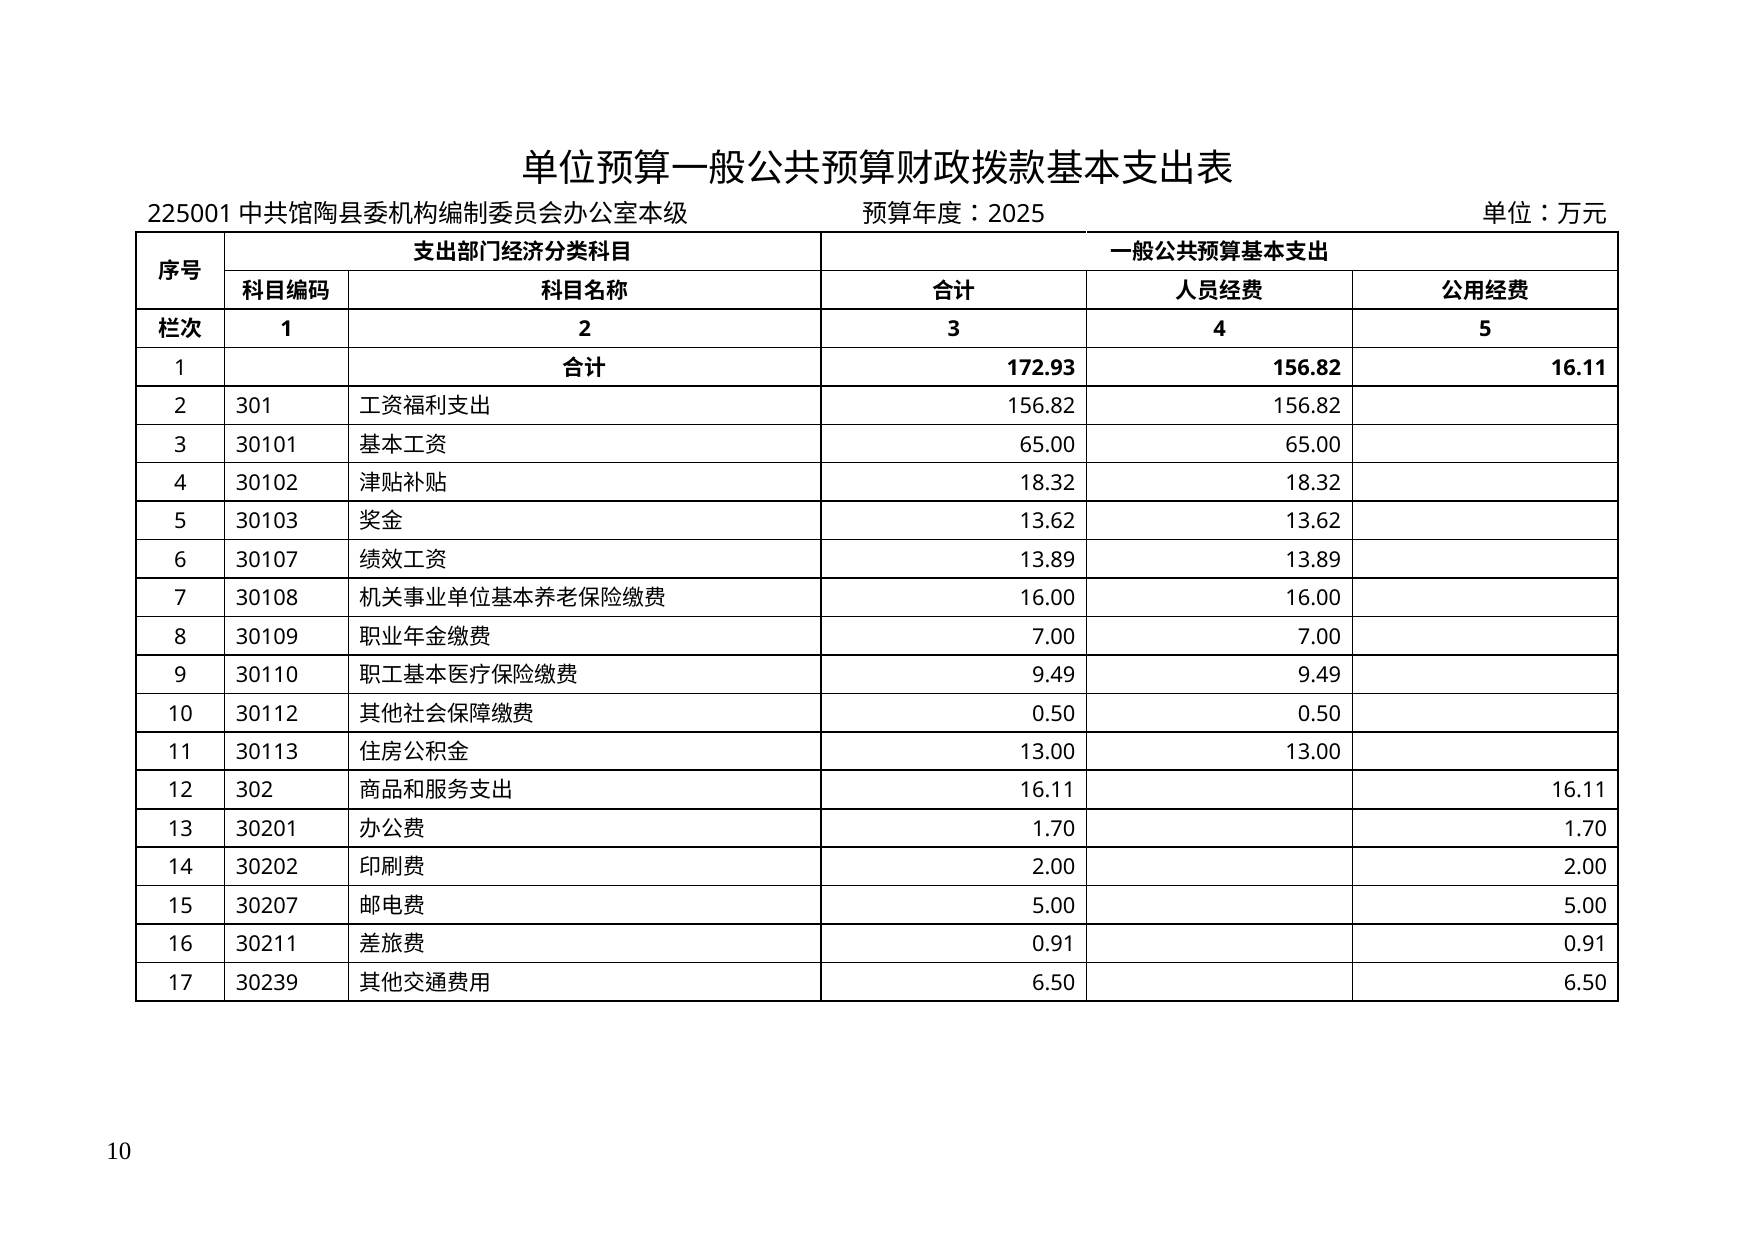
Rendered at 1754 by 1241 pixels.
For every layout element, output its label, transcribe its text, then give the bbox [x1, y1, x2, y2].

table_cell 科目编码 [225, 271, 348, 308]
table_cell 6.50 [822, 963, 1086, 1000]
table_cell 30207 [225, 886, 348, 923]
table_cell 16.00 [1087, 579, 1352, 616]
table_cell [1353, 463, 1617, 500]
table_cell 13.62 [1087, 502, 1352, 539]
table_cell 公用经费 [1353, 271, 1617, 308]
table_cell 30102 [225, 463, 348, 500]
table_header 225001中共馆陶县委机构编制委员会办公室本级 [137, 195, 820, 231]
table_cell 9 [137, 656, 224, 692]
table_cell 科目名称 [349, 271, 820, 308]
table_cell 18.32 [1087, 463, 1352, 500]
table_cell 5 [137, 502, 224, 539]
table_cell [1087, 810, 1352, 846]
table_cell 2.00 [1353, 848, 1617, 885]
table_cell 13.00 [822, 733, 1086, 769]
table_cell 0.50 [822, 694, 1086, 731]
table_cell 序号 [137, 233, 224, 308]
table_cell 13.89 [1087, 540, 1352, 577]
table_cell 156.82 [822, 387, 1086, 423]
table_cell 5.00 [822, 886, 1086, 923]
table_cell [1087, 771, 1352, 808]
table_cell 17 [137, 963, 224, 1000]
table_cell 4 [137, 463, 224, 500]
table_cell 302 [225, 771, 348, 808]
table_cell 30108 [225, 579, 348, 616]
table_cell 职业年金缴费 [349, 617, 820, 654]
table_cell 0.91 [1353, 925, 1617, 962]
table_cell 11 [137, 733, 224, 769]
table_cell 2 [137, 387, 224, 423]
table_cell 12 [137, 771, 224, 808]
table_header 预算年度：2025 [822, 195, 1086, 231]
text 单位预算一般公共预算财政拨款基本支出表 [106, 142, 1648, 193]
table_cell 13.62 [822, 502, 1086, 539]
table_cell 30107 [225, 540, 348, 577]
table_cell 其他交通费用 [349, 963, 820, 1000]
table_cell 住房公积金 [349, 733, 820, 769]
table_cell 差旅费 [349, 925, 820, 962]
table_cell 4 [1087, 310, 1352, 347]
table_cell [1353, 540, 1617, 577]
table_cell 13.00 [1087, 733, 1352, 769]
table_header 单位：万元 [1087, 195, 1617, 231]
table_cell 其他社会保障缴费 [349, 694, 820, 731]
table_cell 8 [137, 617, 224, 654]
table_cell 一般公共预算基本支出 [822, 233, 1617, 270]
table_cell [1087, 848, 1352, 885]
table_cell [225, 348, 348, 385]
table_cell [1087, 963, 1352, 1000]
table_cell 156.82 [1087, 348, 1352, 385]
table_cell [1087, 925, 1352, 962]
table_cell 0.91 [822, 925, 1086, 962]
table_cell 栏次 [137, 310, 224, 347]
table_cell 14 [137, 848, 224, 885]
table_cell 5 [1353, 310, 1617, 347]
table_cell 7.00 [1087, 617, 1352, 654]
table_cell 工资福利支出 [349, 387, 820, 423]
table_cell 16.00 [822, 579, 1086, 616]
table_cell [1353, 425, 1617, 462]
table_cell 16.11 [822, 771, 1086, 808]
table_cell 2.00 [822, 848, 1086, 885]
table_cell 绩效工资 [349, 540, 820, 577]
table_cell 1 [225, 310, 348, 347]
table_cell [1353, 579, 1617, 616]
table_cell 15 [137, 886, 224, 923]
table_cell [1353, 656, 1617, 692]
table_cell 3 [137, 425, 224, 462]
table_cell 奖金 [349, 502, 820, 539]
table_cell 2 [349, 310, 820, 347]
table_cell 30202 [225, 848, 348, 885]
table_cell 30112 [225, 694, 348, 731]
table_cell 30101 [225, 425, 348, 462]
table_cell 13.89 [822, 540, 1086, 577]
table_cell [1353, 694, 1617, 731]
table_cell 16 [137, 925, 224, 962]
table_cell 65.00 [1087, 425, 1352, 462]
table_cell 1 [137, 348, 224, 385]
table_cell 津贴补贴 [349, 463, 820, 500]
table_cell [1087, 886, 1352, 923]
table_cell 3 [822, 310, 1086, 347]
table_cell 5.00 [1353, 886, 1617, 923]
table_cell [1353, 387, 1617, 423]
table_cell 30103 [225, 502, 348, 539]
table_cell 0.50 [1087, 694, 1352, 731]
table_cell 172.93 [822, 348, 1086, 385]
table_cell 7.00 [822, 617, 1086, 654]
table_cell 16.11 [1353, 348, 1617, 385]
table_cell 人员经费 [1087, 271, 1352, 308]
table_cell 7 [137, 579, 224, 616]
table_cell 6 [137, 540, 224, 577]
table_cell 301 [225, 387, 348, 423]
table_cell 职工基本医疗保险缴费 [349, 656, 820, 692]
table_cell 30201 [225, 810, 348, 846]
table_cell 6.50 [1353, 963, 1617, 1000]
table_cell 邮电费 [349, 886, 820, 923]
table_cell 30113 [225, 733, 348, 769]
table_cell 30211 [225, 925, 348, 962]
table_cell 10 [137, 694, 224, 731]
table_cell 印刷费 [349, 848, 820, 885]
table_cell 支出部门经济分类科目 [225, 233, 820, 270]
table_cell 9.49 [1087, 656, 1352, 692]
table_cell 13 [137, 810, 224, 846]
table_cell 30239 [225, 963, 348, 1000]
table_cell 基本工资 [349, 425, 820, 462]
table_cell [1353, 733, 1617, 769]
table_cell 16.11 [1353, 771, 1617, 808]
table_cell 1.70 [1353, 810, 1617, 846]
table_cell 合计 [349, 348, 820, 385]
table_cell 办公费 [349, 810, 820, 846]
table_cell 商品和服务支出 [349, 771, 820, 808]
table_cell [1353, 617, 1617, 654]
table_cell 1.70 [822, 810, 1086, 846]
table_cell 机关事业单位基本养老保险缴费 [349, 579, 820, 616]
table_cell 30109 [225, 617, 348, 654]
table_cell 30110 [225, 656, 348, 692]
table_cell 18.32 [822, 463, 1086, 500]
table_cell 65.00 [822, 425, 1086, 462]
table_cell [1353, 502, 1617, 539]
table_cell 156.82 [1087, 387, 1352, 423]
table_cell 合计 [822, 271, 1086, 308]
table_cell 9.49 [822, 656, 1086, 692]
